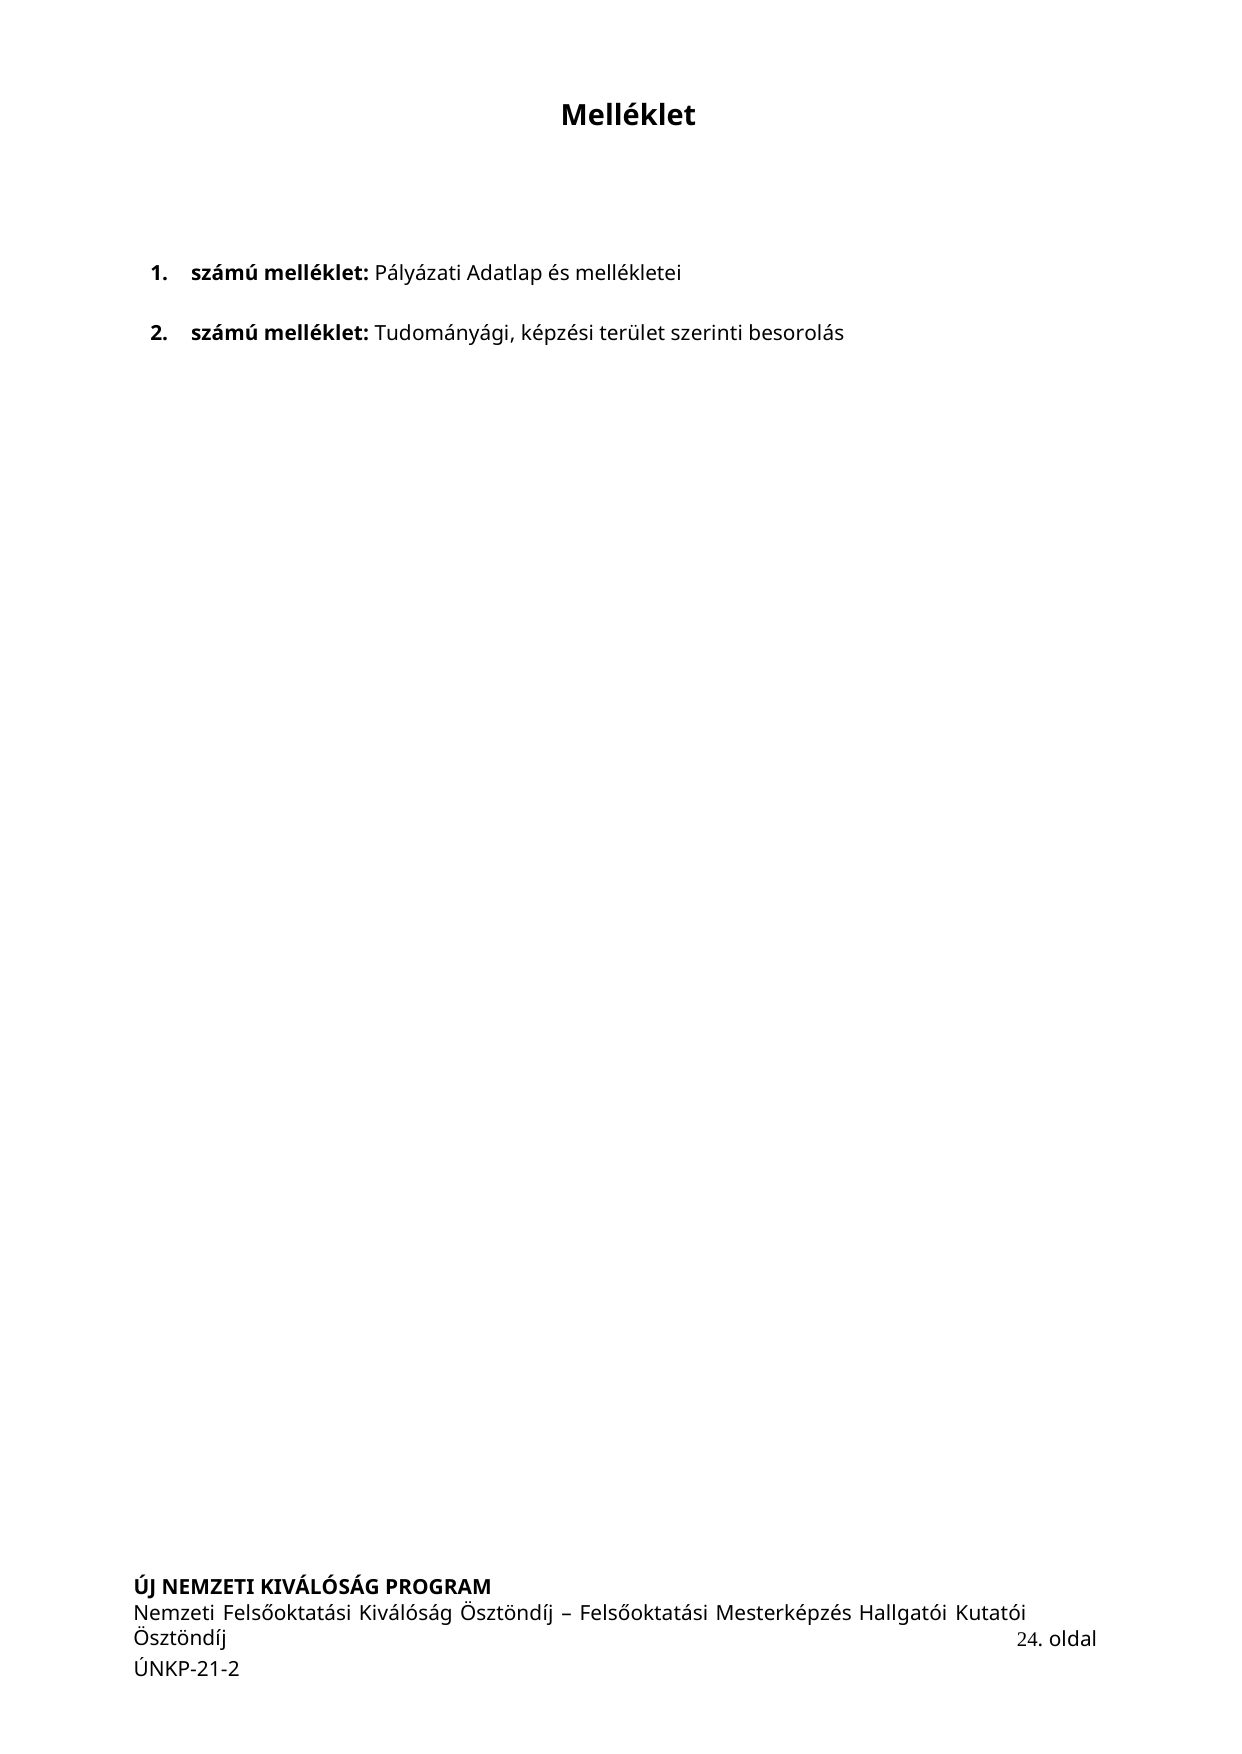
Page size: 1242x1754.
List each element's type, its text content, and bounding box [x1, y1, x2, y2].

text Melléklet [135, 94, 1121, 133]
list számú melléklet: Tudományági, képzési terület szerinti besorolás [150, 318, 1121, 347]
list számú melléklet: Pályázati Adatlap és mellékletei [150, 258, 1121, 286]
